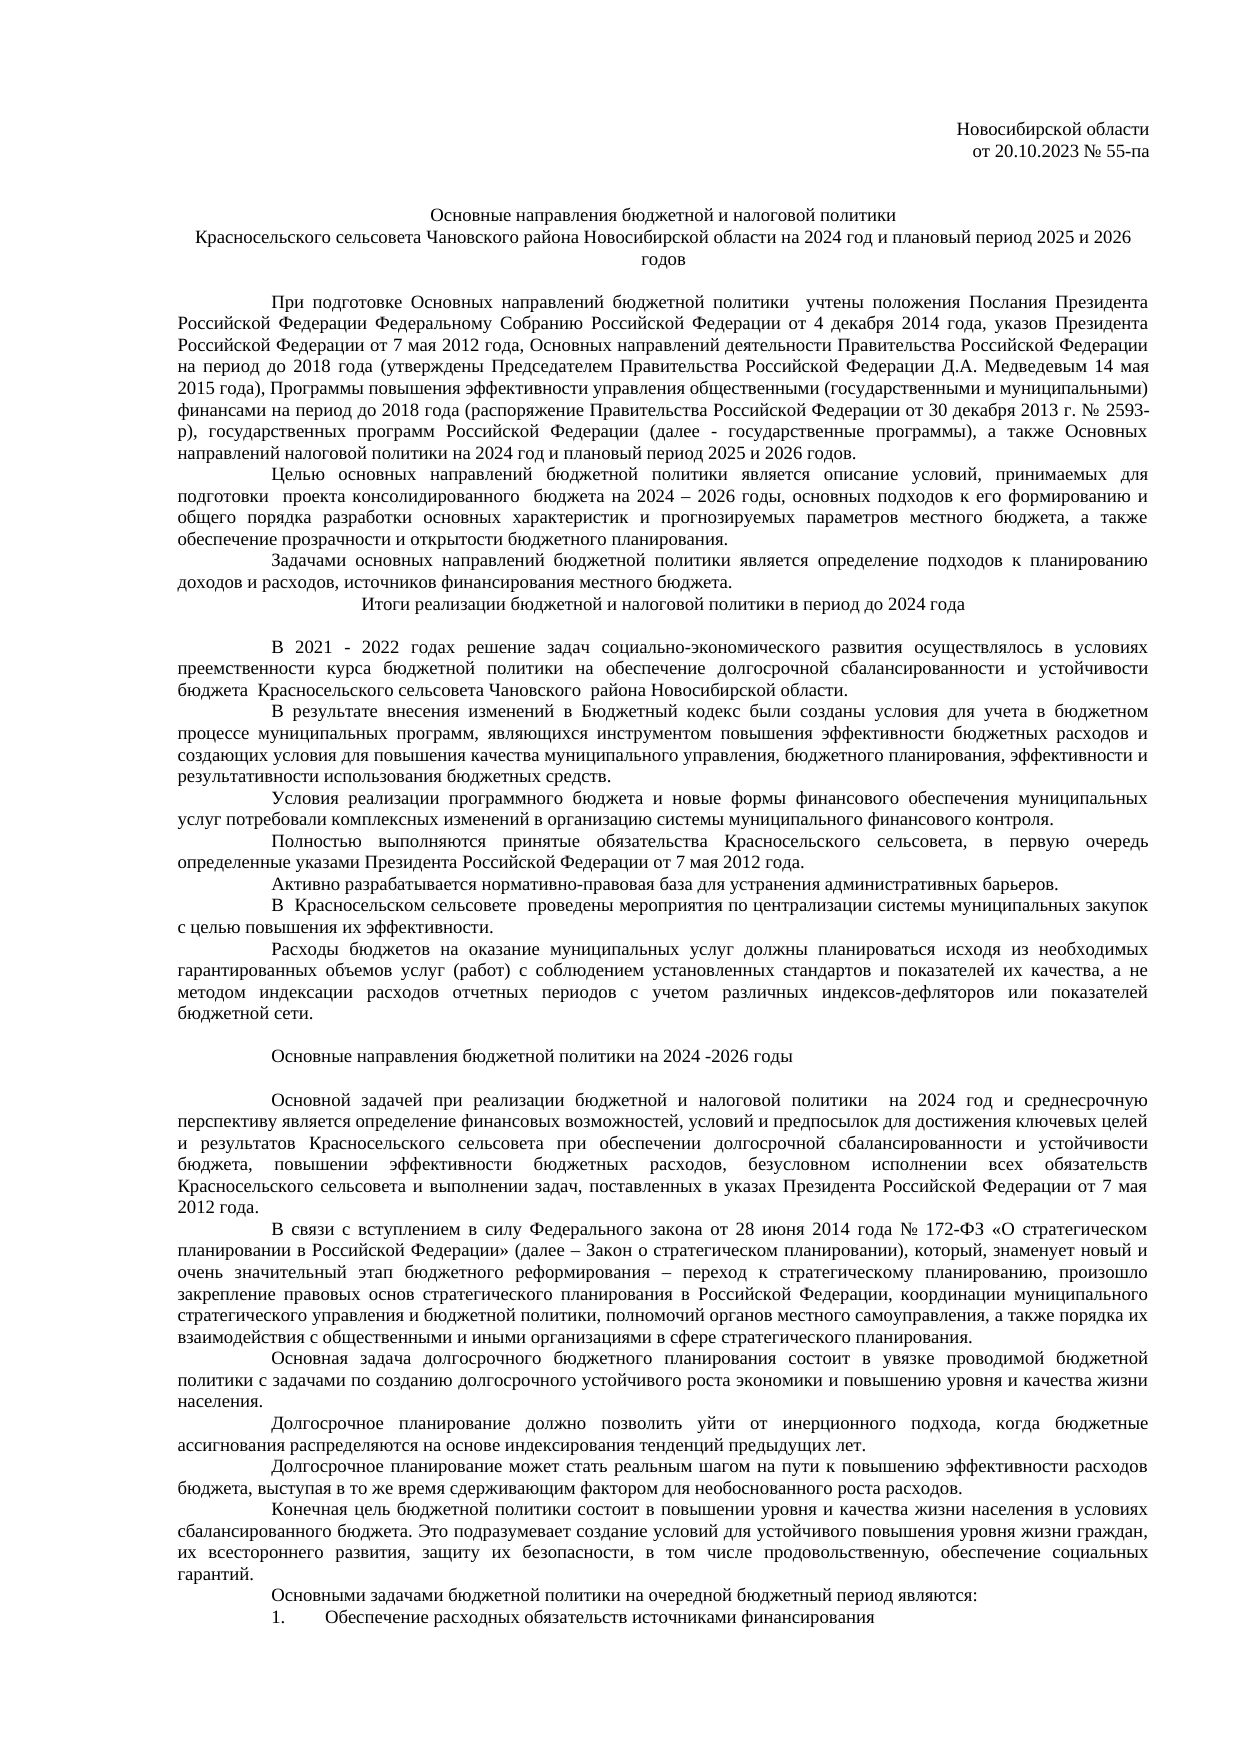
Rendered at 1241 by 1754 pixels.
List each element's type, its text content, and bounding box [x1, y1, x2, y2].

text от 20.10.2023 № 55-па [767, 140, 1149, 161]
text Условия реализации программного бюджета и новые формы финансового обеспечения муниципальных услуг потребовали комплексных изменений в организацию системы муниципального финансового контроля. [177, 787, 1149, 830]
text Расходы бюджетов на оказание муниципальных услуг должны планироваться исходя из необходимых гарантированных объемов услуг (работ) с соблюдением установленных стандартов и показателей их качества, а не методом индексации расходов отчетных периодов с учетом различных индексов-дефляторов или показателей бюджетной сети. [177, 937, 1149, 1024]
text В Красносельском сельсовете проведены мероприятия по централизации системы муниципальных закупок с целью повышения их эффективности. [177, 894, 1149, 937]
text Новосибирской области [767, 118, 1149, 140]
text При подготовке Основных направлений бюджетной политики учтены положения Послания Президента Российской Федерации Федеральному Собранию Российской Федерации от 4 декабря 2014 года, указов Президента Российской Федерации от 7 мая 2012 года, Основных направлений деятельности Правительства Российской Федерации на период до 2018 года (утверждены Председателем Правительства Российской Федерации Д.А. Медведевым 14 мая 2015 года), Программы повышения эффективности управления общественными (государственными и муниципальными) финансами на период до 2018 года (распоряжение Правительства Российской Федерации от 30 декабря 2013 г. № 2593-р), государственных программ Российской Федерации (далее - государственные программы), а также Основных направлений налоговой политики на 2024 год и плановый период 2025 и 2026 годов. [177, 291, 1149, 463]
text Долгосрочное планирование должно позволить уйти от инерционного подхода, когда бюджетные ассигнования распределяются на основе индексирования тенденций предыдущих лет. [177, 1412, 1149, 1455]
text Активно разрабатывается нормативно-правовая база для устранения административных барьеров. [177, 873, 1149, 894]
text В 2021 - 2022 годах решение задач социально-экономического развития осуществлялось в условиях преемственности курса бюджетной политики на обеспечение долгосрочной сбалансированности и устойчивости бюджета Красносельского сельсовета Чановского района Новосибирской области. [177, 636, 1149, 700]
text Красносельского сельсовета Чановского района Новосибирской области на 2024 год и плановый период 2025 и 2026 годов [177, 226, 1149, 269]
text В результате внесения изменений в Бюджетный кодекс были созданы условия для учета в бюджетном процессе муниципальных программ, являющихся инструментом повышения эффективности бюджетных расходов и создающих условия для повышения качества муниципального управления, бюджетного планирования, эффективности и результативности использования бюджетных средств. [177, 700, 1149, 787]
text Основная задача долгосрочного бюджетного планирования состоит в увязке проводимой бюджетной политики с задачами по созданию долгосрочного устойчивого роста экономики и повышению уровня и качества жизни населения. [177, 1347, 1149, 1412]
text Долгосрочное планирование может стать реальным шагом на пути к повышению эффективности расходов бюджета, выступая в то же время сдерживающим фактором для необоснованного роста расходов. [177, 1455, 1149, 1498]
text Основными задачами бюджетной политики на очередной бюджетный период являются: [177, 1584, 1149, 1606]
text Конечная цель бюджетной политики состоит в повышении уровня и качества жизни населения в условиях сбалансированного бюджета. Это подразумевает создание условий для устойчивого повышения уровня жизни граждан, их всестороннего развития, защиту их безопасности, в том числе продовольственную, обеспечение социальных гарантий. [177, 1498, 1149, 1584]
text Полностью выполняются принятые обязательства Красносельского сельсовета, в первую очередь определенные указами Президента Российской Федерации от 7 мая 2012 года. [177, 830, 1149, 873]
list Обеспечение расходных обязательств источниками финансирования [177, 1606, 1149, 1627]
text Задачами основных направлений бюджетной политики является определение подходов к планированию доходов и расходов, источников финансирования местного бюджета. [177, 549, 1149, 592]
text Итоги реализации бюджетной и налоговой политики в период до 2024 года [177, 592, 1149, 614]
text Основной задачей при реализации бюджетной и налоговой политики на 2024 год и среднесрочную перспективу является определение финансовых возможностей, условий и предпосылок для достижения ключевых целей и результатов Красносельского сельсовета при обеспечении долгосрочной сбалансированности и устойчивости бюджета, повышении эффективности бюджетных расходов, безусловном исполнении всех обязательств Красносельского сельсовета и выполнении задач, поставленных в указах Президента Российской Федерации от 7 мая 2012 года. [177, 1088, 1149, 1218]
text Основные направления бюджетной и налоговой политики [177, 204, 1149, 226]
text Основные направления бюджетной политики на 2024 -2026 годы [177, 1045, 1149, 1067]
text Целью основных направлений бюджетной политики является описание условий, принимаемых для подготовки проекта консолидированного бюджета на 2024 – 2026 годы, основных подходов к его формированию и общего порядка разработки основных характеристик и прогнозируемых параметров местного бюджета, а также обеспечение прозрачности и открытости бюджетного планирования. [177, 463, 1149, 549]
text В связи с вступлением в силу Федерального закона от 28 июня 2014 года № 172-ФЗ «О стратегическом планировании в Российской Федерации» (далее – Закон о стратегическом планировании), который, знаменует новый и очень значительный этап бюджетного реформирования – переход к стратегическому планированию, произошло закрепление правовых основ стратегического планирования в Российской Федерации, координации муниципального стратегического управления и бюджетной политики, полномочий органов местного самоуправления, а также порядка их взаимодействия с общественными и иными организациями в сфере стратегического планирования. [177, 1218, 1149, 1347]
